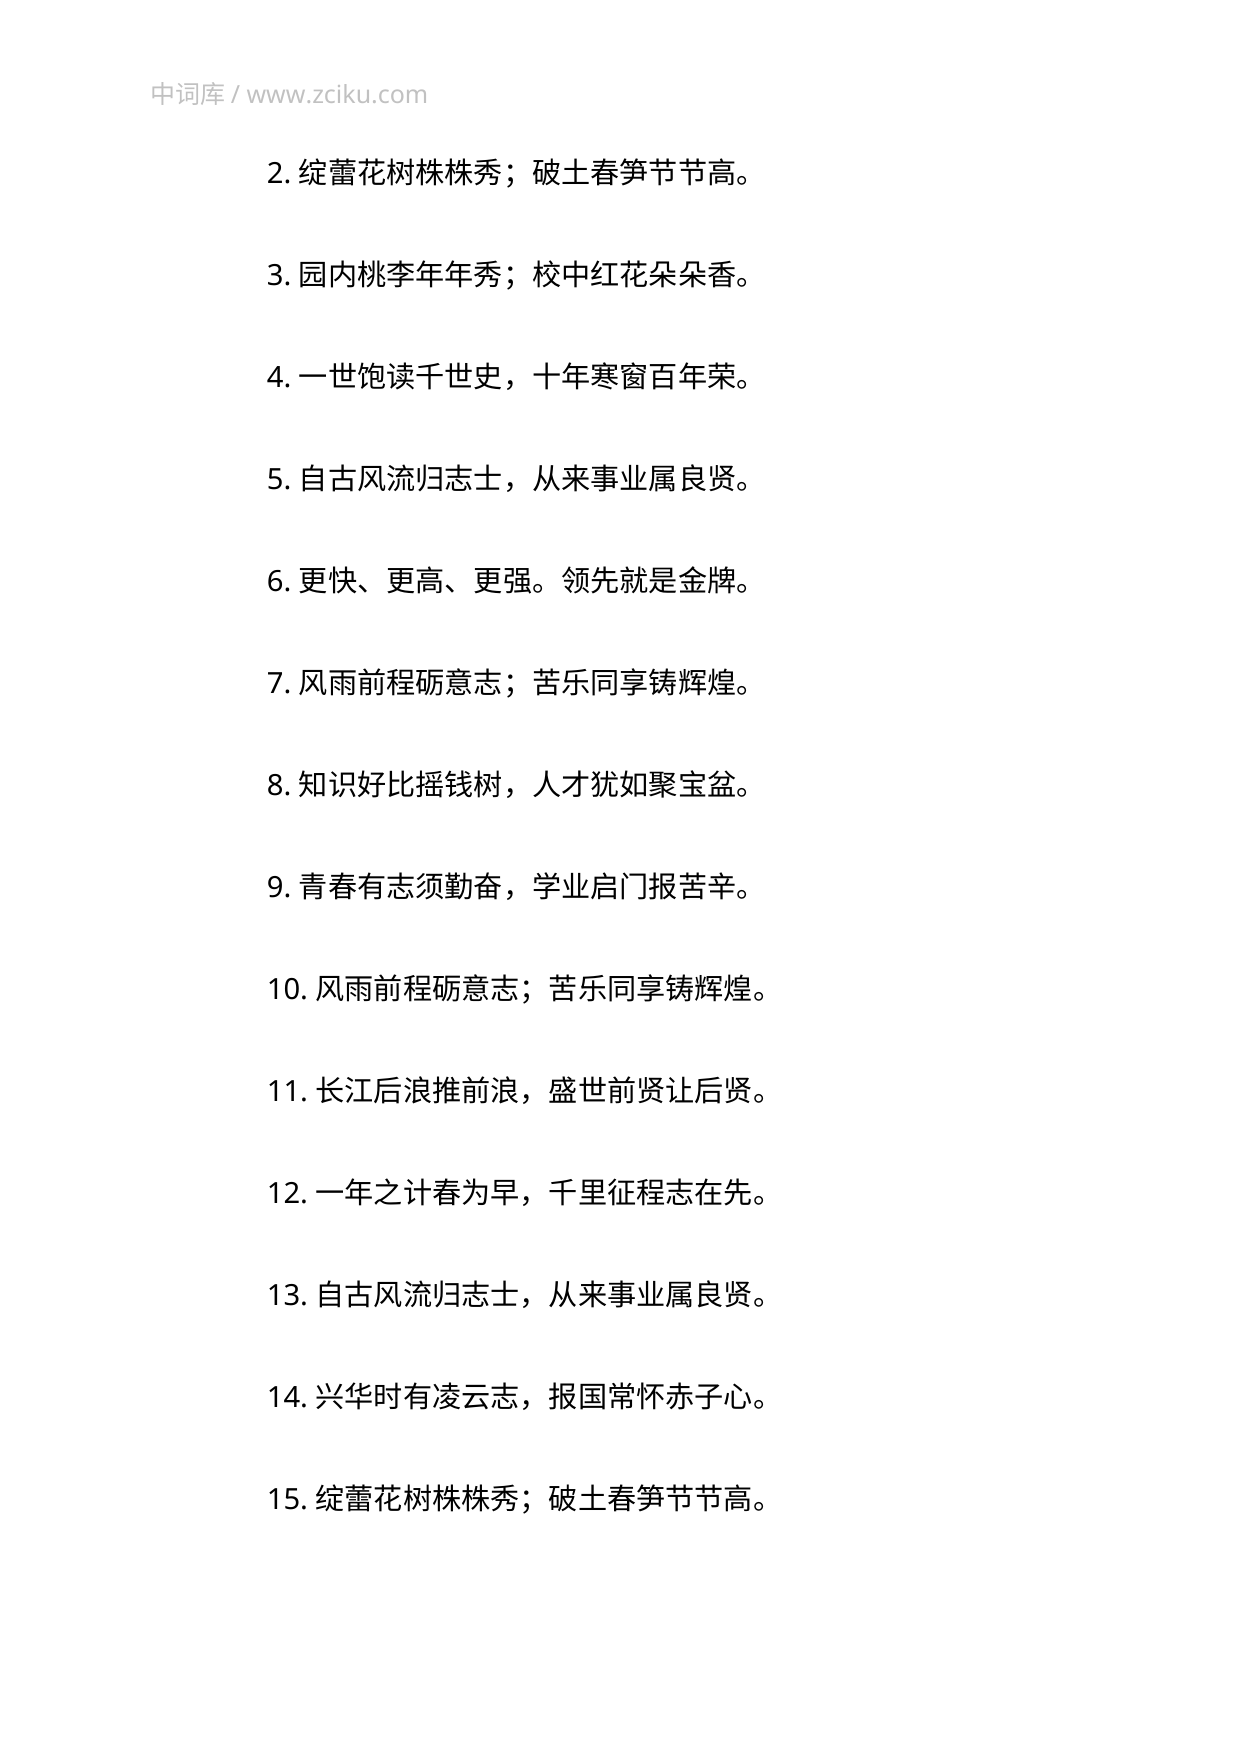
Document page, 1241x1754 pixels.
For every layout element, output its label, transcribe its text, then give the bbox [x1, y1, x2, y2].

text 9. 青春有志须勤奋，学业启门报苦辛。 [150, 864, 1090, 906]
text 4. 一世饱读千世史，十年寒窗百年荣。 [150, 354, 1090, 396]
text 8. 知识好比摇钱树，人才犹如聚宝盆。 [150, 762, 1090, 804]
text 13. 自古风流归志士，从来事业属良贤。 [150, 1272, 1090, 1314]
text 15. 绽蕾花树株株秀；破土春笋节节高。 [150, 1476, 1090, 1518]
text 6. 更快、更高、更强。领先就是金牌。 [150, 558, 1090, 600]
text 14. 兴华时有凌云志，报国常怀赤子心。 [150, 1374, 1090, 1416]
text 3. 园内桃李年年秀；校中红花朵朵香。 [150, 252, 1090, 294]
text 10. 风雨前程砺意志；苦乐同享铸辉煌。 [150, 966, 1090, 1008]
text 12. 一年之计春为早，千里征程志在先。 [150, 1170, 1090, 1212]
text 5. 自古风流归志士，从来事业属良贤。 [150, 456, 1090, 498]
text 7. 风雨前程砺意志；苦乐同享铸辉煌。 [150, 660, 1090, 702]
text 2. 绽蕾花树株株秀；破土春笋节节高。 [150, 150, 1090, 192]
text 11. 长江后浪推前浪，盛世前贤让后贤。 [150, 1068, 1090, 1110]
